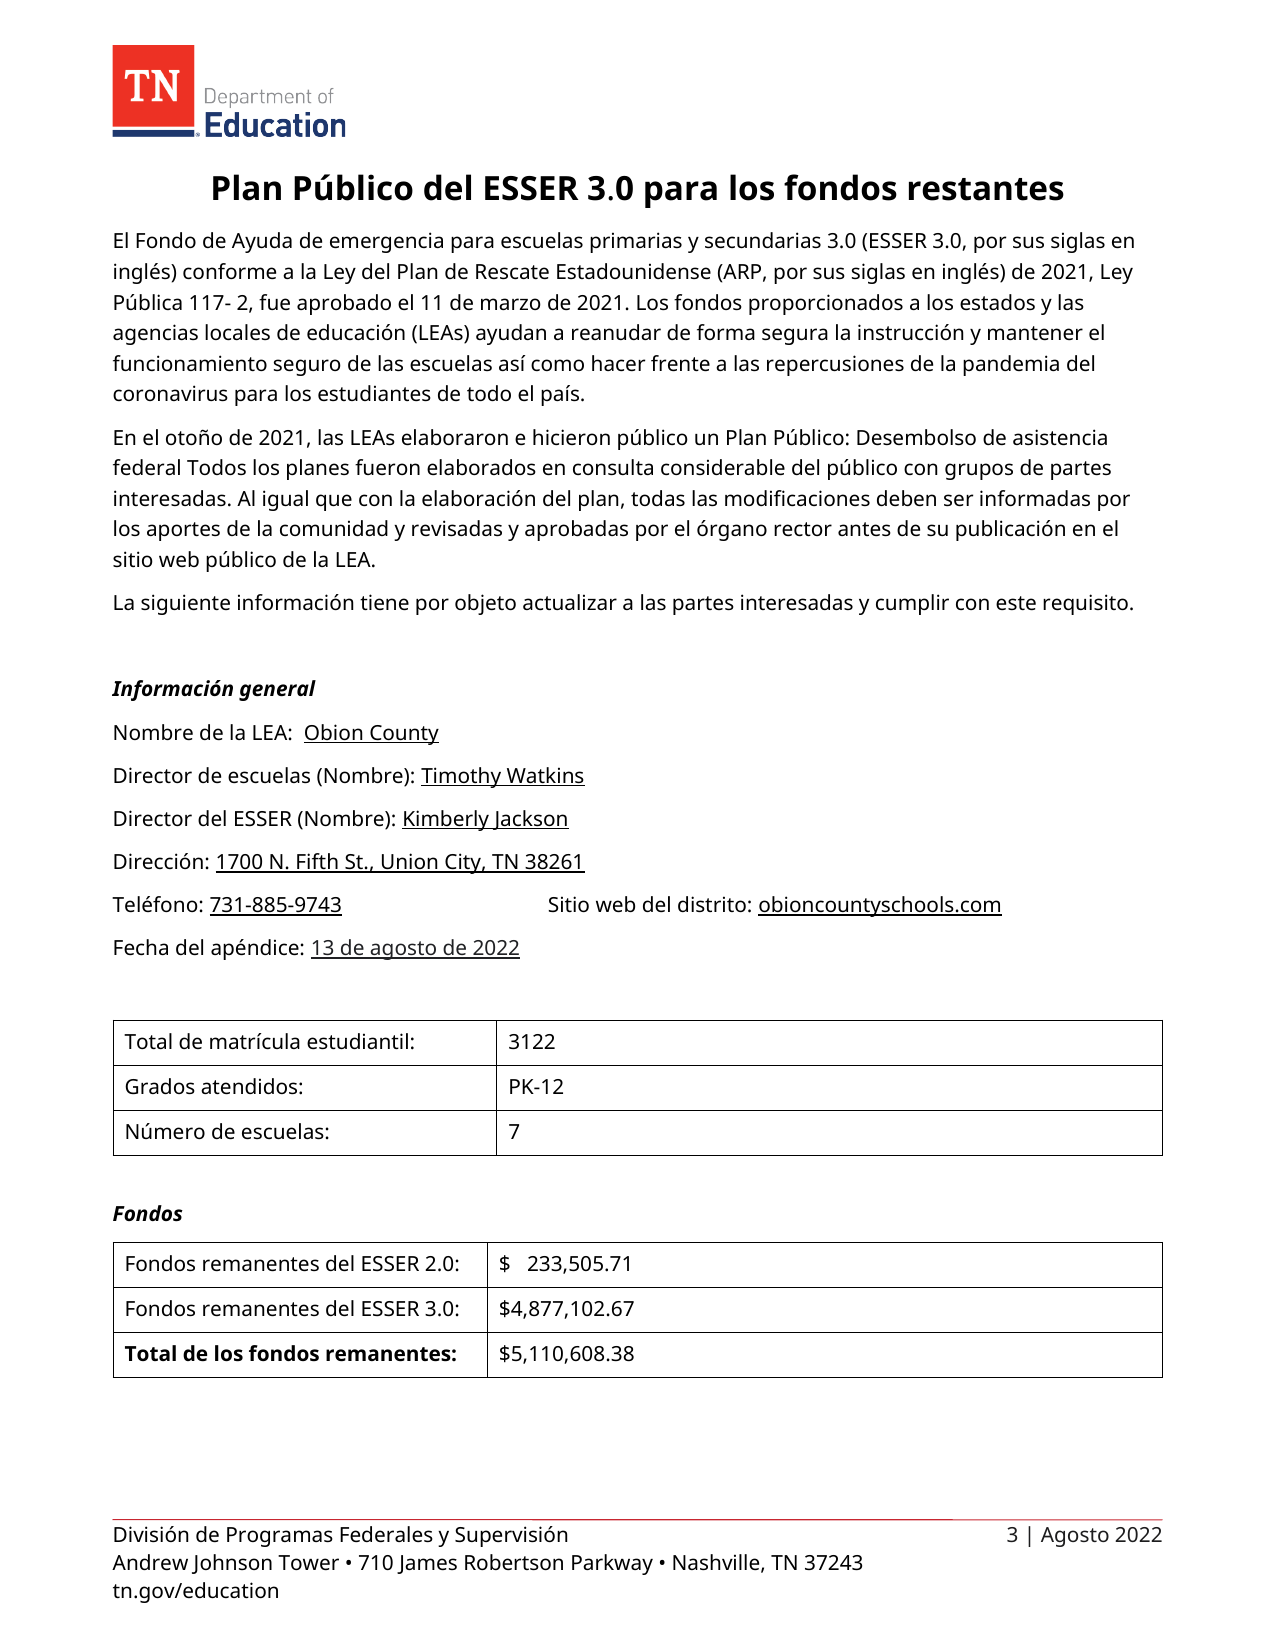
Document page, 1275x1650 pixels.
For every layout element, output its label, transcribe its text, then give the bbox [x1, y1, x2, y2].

table_cell Fondos remanentes del ESSER 3.0: [114, 1288, 487, 1332]
text En el otoño de 2021, las LEAs elaboraron e hicieron público un Plan Público: Desembolso de asistencia federal Todos los planes fueron elaborados en consulta considerable del público con grupos de partes interesadas. Al igual que con la elaboración del plan, todas las modificaciones deben ser informadas por los aportes de la comunidad y revisadas y aprobadas por el órgano rector antes de su publicación en el sitio web público de la LEA. [112, 423, 1162, 573]
text Director del ESSER (Nombre): Kimberly Jackson [112, 804, 1162, 832]
table_cell PK-12 [497, 1066, 1162, 1109]
text Fecha del apéndice: 13 de agosto de 2022 [112, 933, 1162, 962]
subtitle Fondos [112, 1199, 1162, 1227]
table_cell $4,877,102.67 [488, 1288, 1162, 1332]
table_header Fondos remanentes del ESSER 2.0: [114, 1243, 487, 1287]
subtitle Información general [112, 674, 1162, 703]
text Director de escuelas (Nombre): Timothy Watkins [112, 761, 1162, 789]
text Dirección: 1700 N. Fifth St., Union City, TN 38261 [112, 847, 1162, 875]
text El Fondo de Ayuda de emergencia para escuelas primarias y secundarias 3.0 (ESSER 3.0, por sus siglas en inglés) conforme a la Ley del Plan de Rescate Estadounidense (ARP, por sus siglas en inglés) de 2021, Ley Pública 117- 2, fue aprobado el 11 de marzo de 2021. Los fondos proporcionados a los estados y las agencias locales de educación (LEAs) ayudan a reanudar de forma segura la instrucción y mantener el funcionamiento seguro de las escuelas así como hacer frente a las repercusiones de la pandemia del coronavirus para los estudiantes de todo el país. [112, 226, 1162, 408]
text La siguiente información tiene por objeto actualizar a las partes interesadas y cumplir con este requisito. [112, 588, 1162, 617]
table_cell 7 [497, 1111, 1162, 1154]
text Plan Público del ESSER 3.0 para los fondos restantes [112, 165, 1162, 210]
table_cell Grados atendidos: [114, 1066, 496, 1109]
table_header 3122 [497, 1021, 1162, 1064]
picture [112, 45, 345, 137]
table_header Total de matrícula estudiantil: [114, 1021, 496, 1064]
table_cell Número de escuelas: [114, 1111, 496, 1154]
text Teléfono: 731-885-9743 Sitio web del distrito: obioncountyschools.com [112, 890, 1162, 918]
table_cell Total de los fondos remanentes: [114, 1333, 487, 1377]
table_cell $5,110,608.38 [488, 1333, 1162, 1377]
text Nombre de la LEA: Obion County [112, 718, 1162, 746]
table_header $ 233,505.71 [488, 1243, 1162, 1287]
